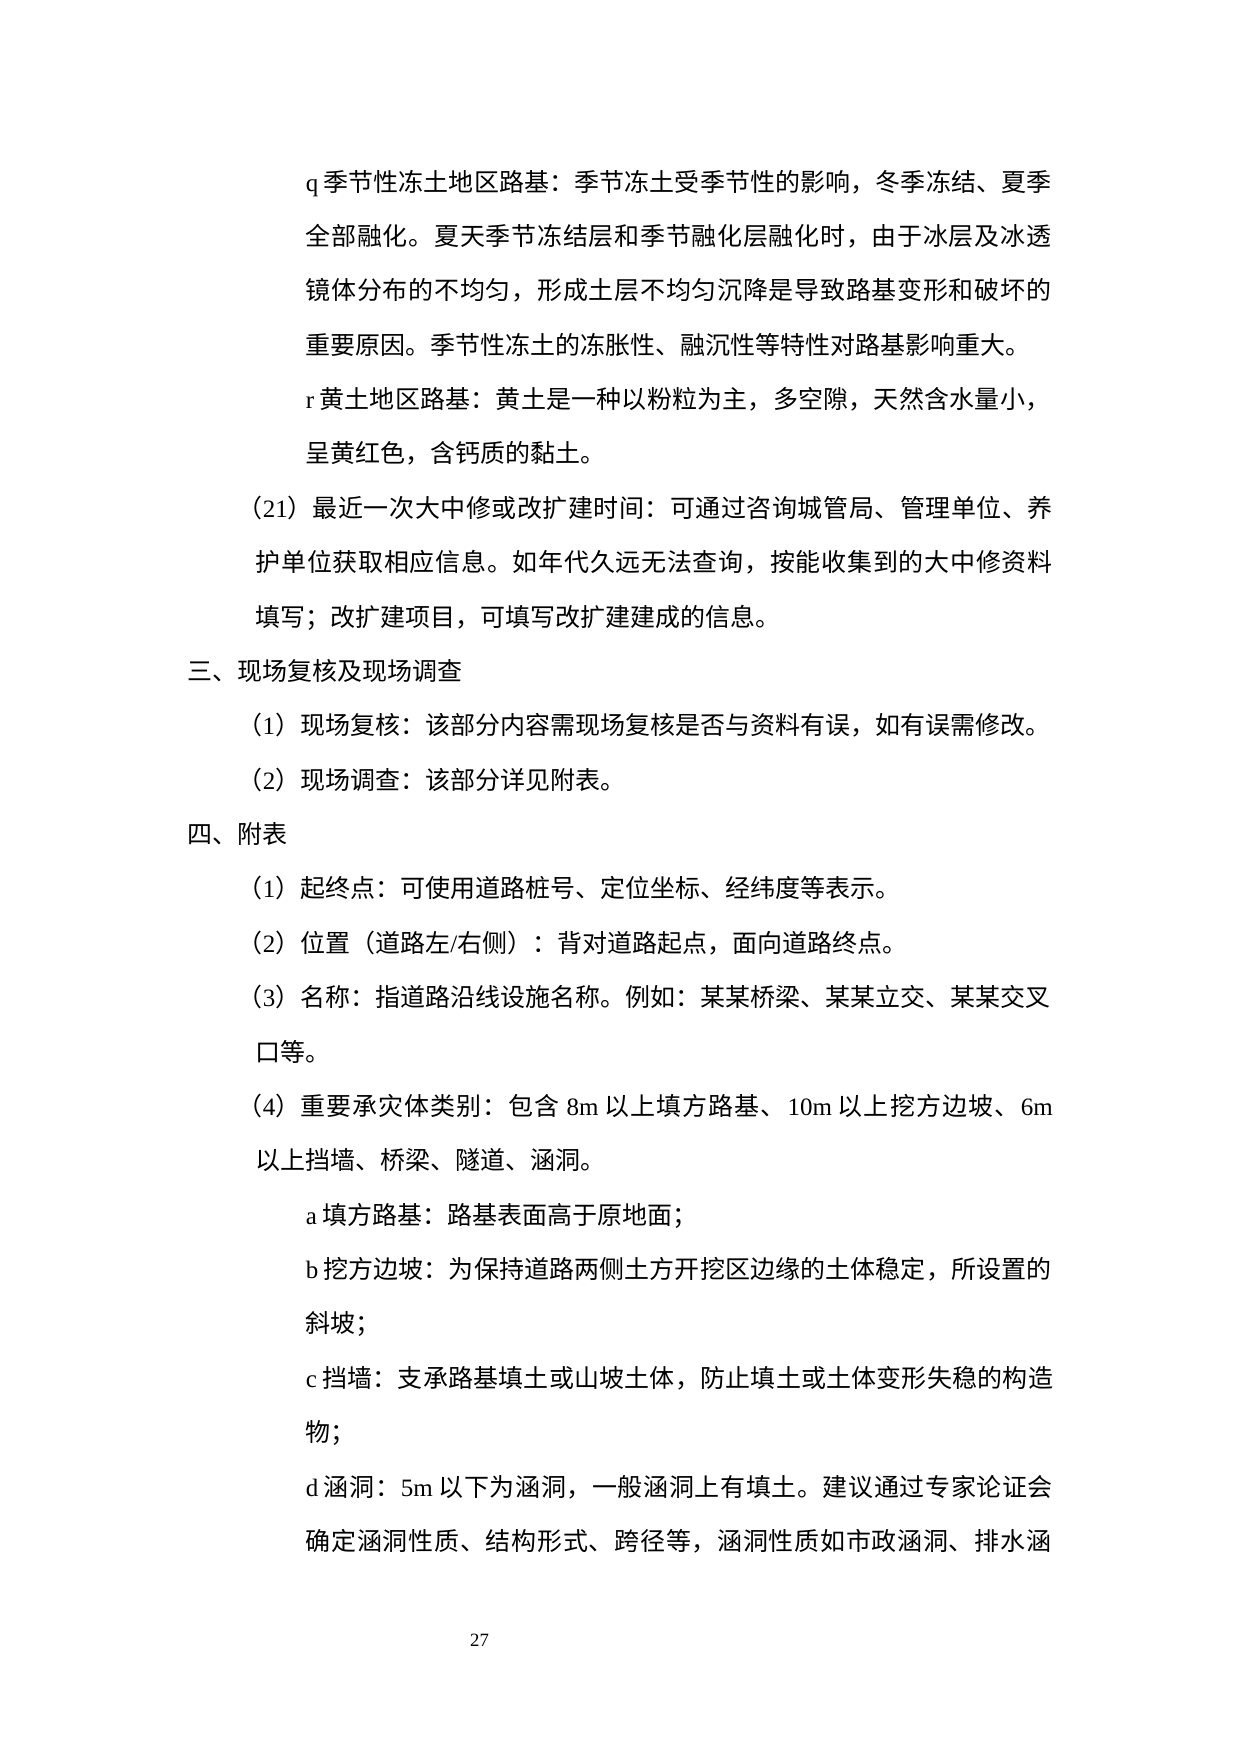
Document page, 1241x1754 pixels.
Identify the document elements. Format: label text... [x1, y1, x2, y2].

list q季节性冻土地区路基：季节冻土受季节性的影响，冬季冻结、夏季全部融化。夏天季节冻结层和季节融化层融化时，由于冰层及冰透镜体分布的不均匀，形成土层不均匀沉降是导致路基变形和破坏的重要原因。季节性冻土的冻胀性、融沉性等特性对路基影响重大。 [306, 162, 1053, 361]
list b挖方边坡：为保持道路两侧土方开挖区边缘的土体稳定，所设置的斜坡； [306, 1249, 1053, 1340]
list 起终点：可使用道路桩号、定位坐标、经纬度等表示。 [238, 869, 1053, 905]
text 三、现场复核及现场调查 [187, 651, 1053, 688]
text 四、附表 [187, 814, 1053, 851]
list 重要承灾体类别：包含8m以上填方路基、10m以上挖方边坡、6m以上挡墙、桥梁、隧道、涵洞。 [238, 1086, 1053, 1177]
list 现场复核：该部分内容需现场复核是否与资料有误，如有误需修改。 [237, 706, 1053, 742]
list 名称：指道路沿线设施名称。例如：某某桥梁、某某立交、某某交叉口等。 [238, 978, 1053, 1068]
list 现场调查：该部分详见附表。 [238, 760, 1053, 796]
list 最近一次大中修或改扩建时间：可通过咨询城管局、管理单位、养护单位获取相应信息。如年代久远无法查询，按能收集到的大中修资料填写；改扩建项目，可填写改扩建建成的信息。 [238, 488, 1053, 633]
list a填方路基：路基表面高于原地面； [306, 1195, 1053, 1231]
list r黄土地区路基：黄土是一种以粉粒为主，多空隙，天然含水量小，呈黄红色，含钙质的黏土。 [306, 379, 1053, 470]
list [306, 1467, 1053, 1558]
list 位置（道路左/右侧）：背对道路起点，面向道路终点。 [238, 923, 1053, 959]
list c挡墙：支承路基填土或山坡土体，防止填土或土体变形失稳的构造物； [306, 1358, 1053, 1449]
